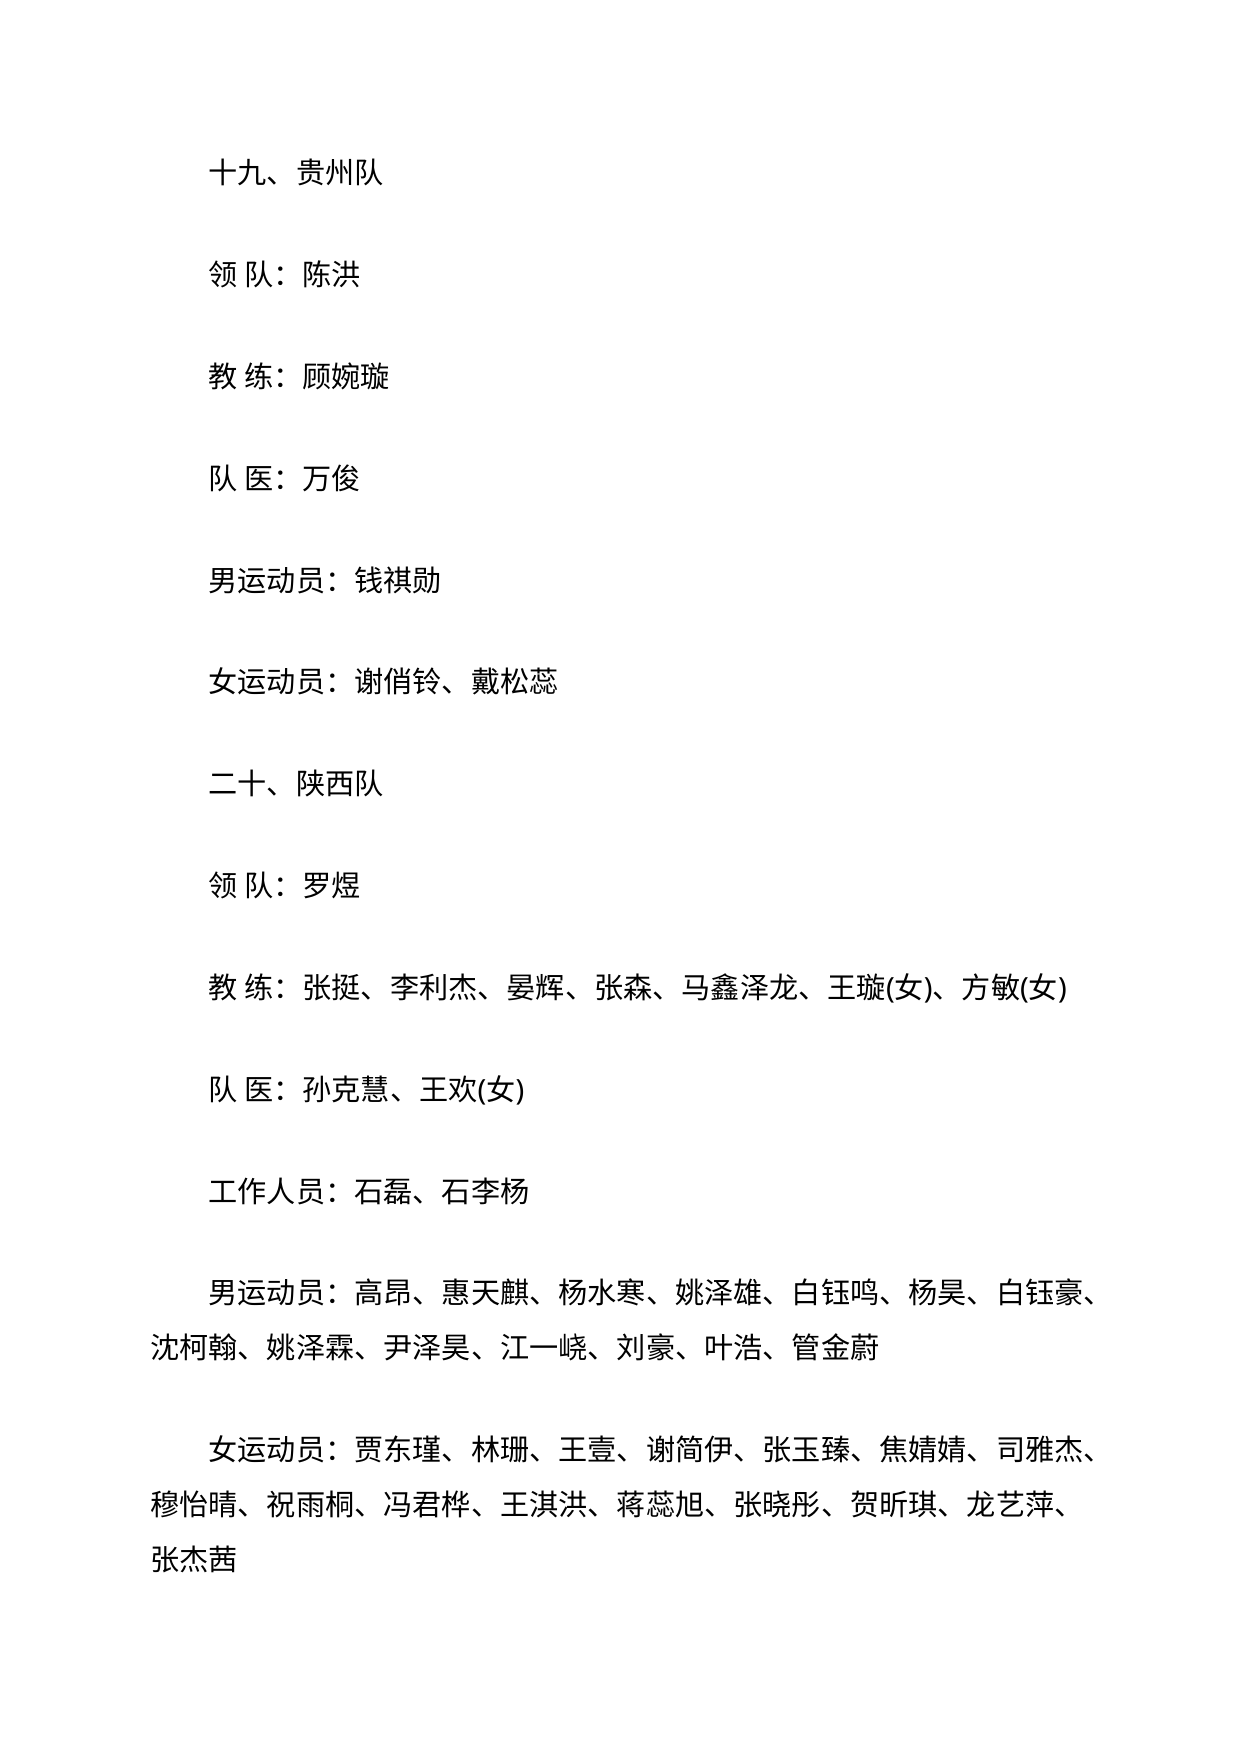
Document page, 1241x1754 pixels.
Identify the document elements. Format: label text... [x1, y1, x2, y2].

text 领 队：陈洪 [150, 252, 1090, 294]
text 男运动员：高昂、惠天麒、杨水寒、姚泽雄、白钰鸣、杨昊、白钰豪、沈柯翰、姚泽霖、尹泽昊、江一峣、刘豪、叶浩、管金蔚 [150, 1270, 1090, 1367]
text 男运动员：钱祺勋 [150, 557, 1090, 599]
text 队 医：孙克慧、王欢(女) [150, 1066, 1090, 1108]
text 教 练：顾婉璇 [150, 353, 1090, 396]
text 领 队：罗煜 [150, 862, 1090, 905]
text 十九、贵州队 [150, 150, 1090, 192]
text 工作人员：石磊、石李杨 [150, 1168, 1090, 1210]
text 女运动员：谢俏铃、戴松蕊 [150, 659, 1090, 701]
text 二十、陕西队 [150, 761, 1090, 803]
text 队 医：万俊 [150, 455, 1090, 498]
text 女运动员：贾东瑾、林珊、王壹、谢简伊、张玉臻、焦婧婧、司雅杰、穆怡晴、祝雨桐、冯君桦、王淇洪、蒋蕊旭、张晓彤、贺昕琪、龙艺萍、张杰茜 [150, 1427, 1090, 1579]
text 教 练：张挺、李利杰、晏辉、张森、马鑫泽龙、王璇(女)、方敏(女) [150, 964, 1090, 1007]
